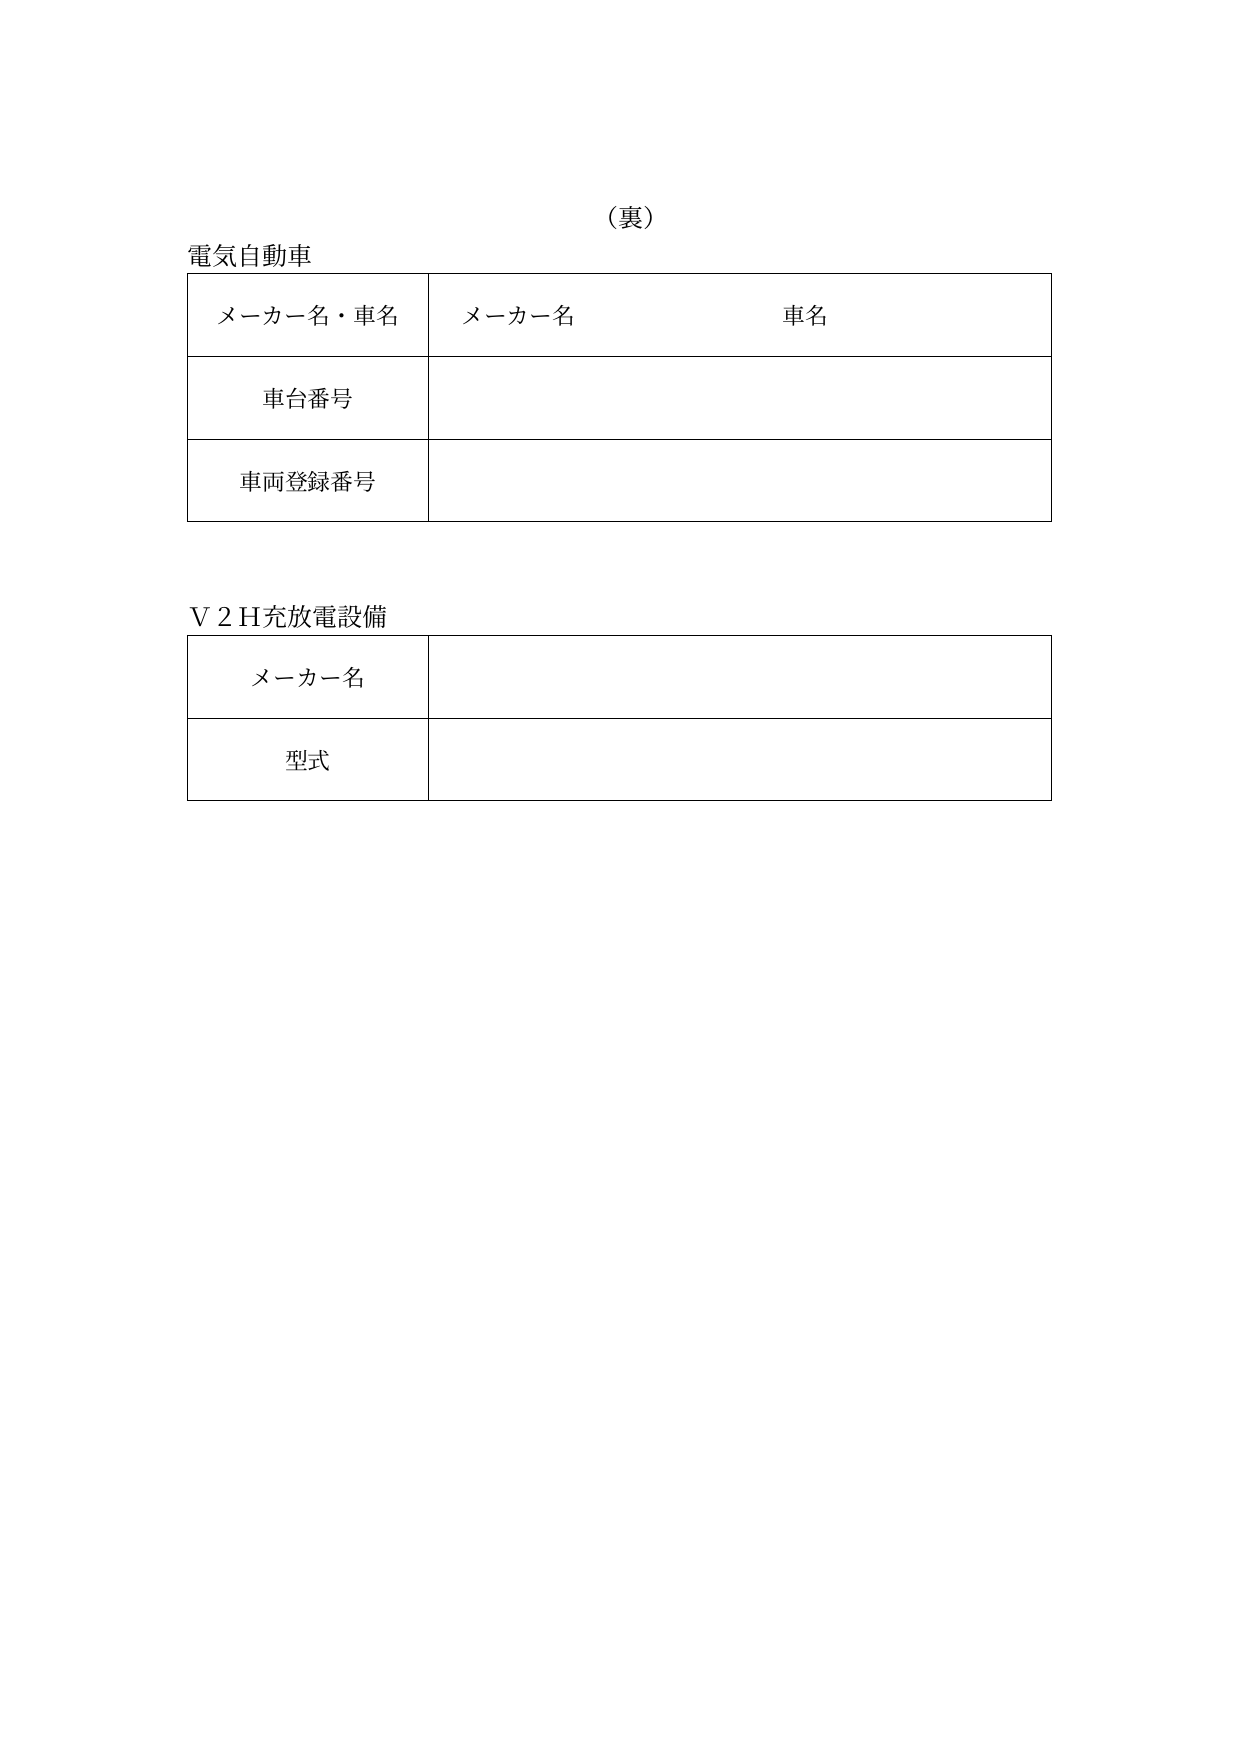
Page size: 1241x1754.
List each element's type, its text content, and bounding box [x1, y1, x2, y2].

table_cell 車両登録番号 [188, 440, 428, 521]
table_header メーカー名 車名 [429, 274, 1051, 356]
table_cell 型式 [188, 719, 428, 800]
table_header メーカー名・車名 [188, 274, 428, 356]
table_cell [429, 440, 1051, 521]
text 電気自動車 [187, 236, 1075, 273]
text （裏） [187, 198, 1075, 236]
text Ｖ２Ｈ充放電設備 [187, 597, 1075, 635]
table_header [429, 636, 1051, 717]
table_cell [429, 719, 1051, 800]
table_cell [429, 357, 1051, 438]
table_cell 車台番号 [188, 357, 428, 438]
table_header メーカー名 [188, 636, 428, 717]
